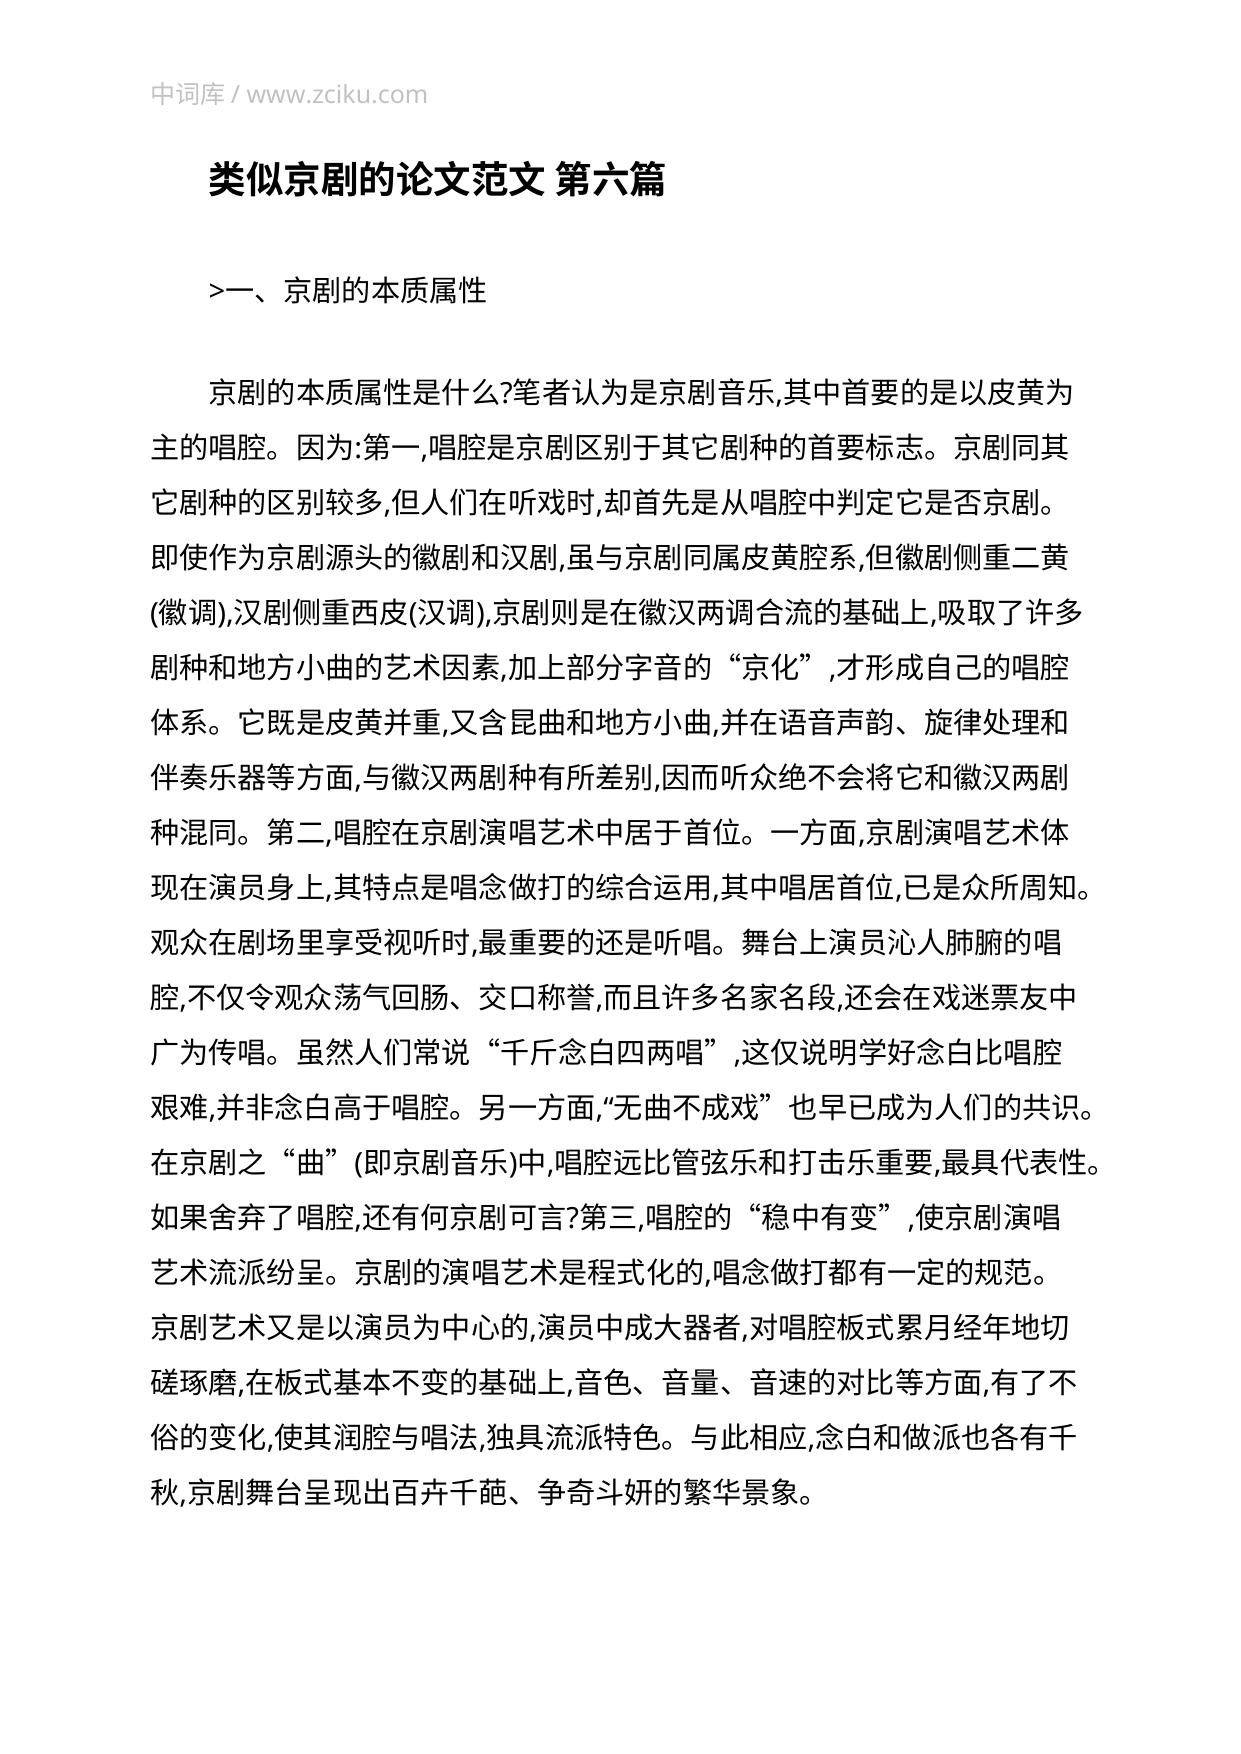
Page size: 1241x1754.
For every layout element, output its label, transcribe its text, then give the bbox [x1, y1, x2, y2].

text 京剧的本质属性是什么?笔者认为是京剧音乐,其中首要的是以皮黄为主的唱腔。因为:第一,唱腔是京剧区别于其它剧种的首要标志。京剧同其它剧种的区别较多,但人们在听戏时,却首先是从唱腔中判定它是否京剧。即使作为京剧源头的徽剧和汉剧,虽与京剧同属皮黄腔系,但徽剧侧重二黄(徽调),汉剧侧重西皮(汉调),京剧则是在徽汉两调合流的基础上,吸取了许多剧种和地方小曲的艺术因素,加上部分字音的“京化”,才形成自己的唱腔体系。它既是皮黄并重,又含昆曲和地方小曲,并在语音声韵、旋律处理和伴奏乐器等方面,与徽汉两剧种有所差别,因而听众绝不会将它和徽汉两剧种混同。第二,唱腔在京剧演唱艺术中居于首位。一方面,京剧演唱艺术体现在演员身上,其特点是唱念做打的综合运用,其中唱居首位,已是众所周知。观众在剧场里享受视听时,最重要的还是听唱。舞台上演员沁人肺腑的唱腔,不仅令观众荡气回肠、交口称誉,而且许多名家名段,还会在戏迷票友中广为传唱。虽然人们常说“千斤念白四两唱”,这仅说明学好念白比唱腔艰难,并非念白高于唱腔。另一方面,“无曲不成戏”也早已成为人们的共识。在京剧之“曲”(即京剧音乐)中,唱腔远比管弦乐和打击乐重要,最具代表性。如果舍弃了唱腔,还有何京剧可言?第三,唱腔的“稳中有变”,使京剧演唱艺术流派纷呈。京剧的演唱艺术是程式化的,唱念做打都有一定的规范。京剧艺术又是以演员为中心的,演员中成大器者,对唱腔板式累月经年地切磋琢磨,在板式基本不变的基础上,音色、音量、音速的对比等方面,有了不俗的变化,使其润腔与唱法,独具流派特色。与此相应,念白和做派也各有千秋,京剧舞台呈现出百卉千葩、争奇斗妍的繁华景象。 [150, 369, 1090, 1512]
text >一、京剧的本质属性 [150, 267, 1090, 310]
text 类似京剧的论文范文 第六篇 [150, 150, 1090, 204]
